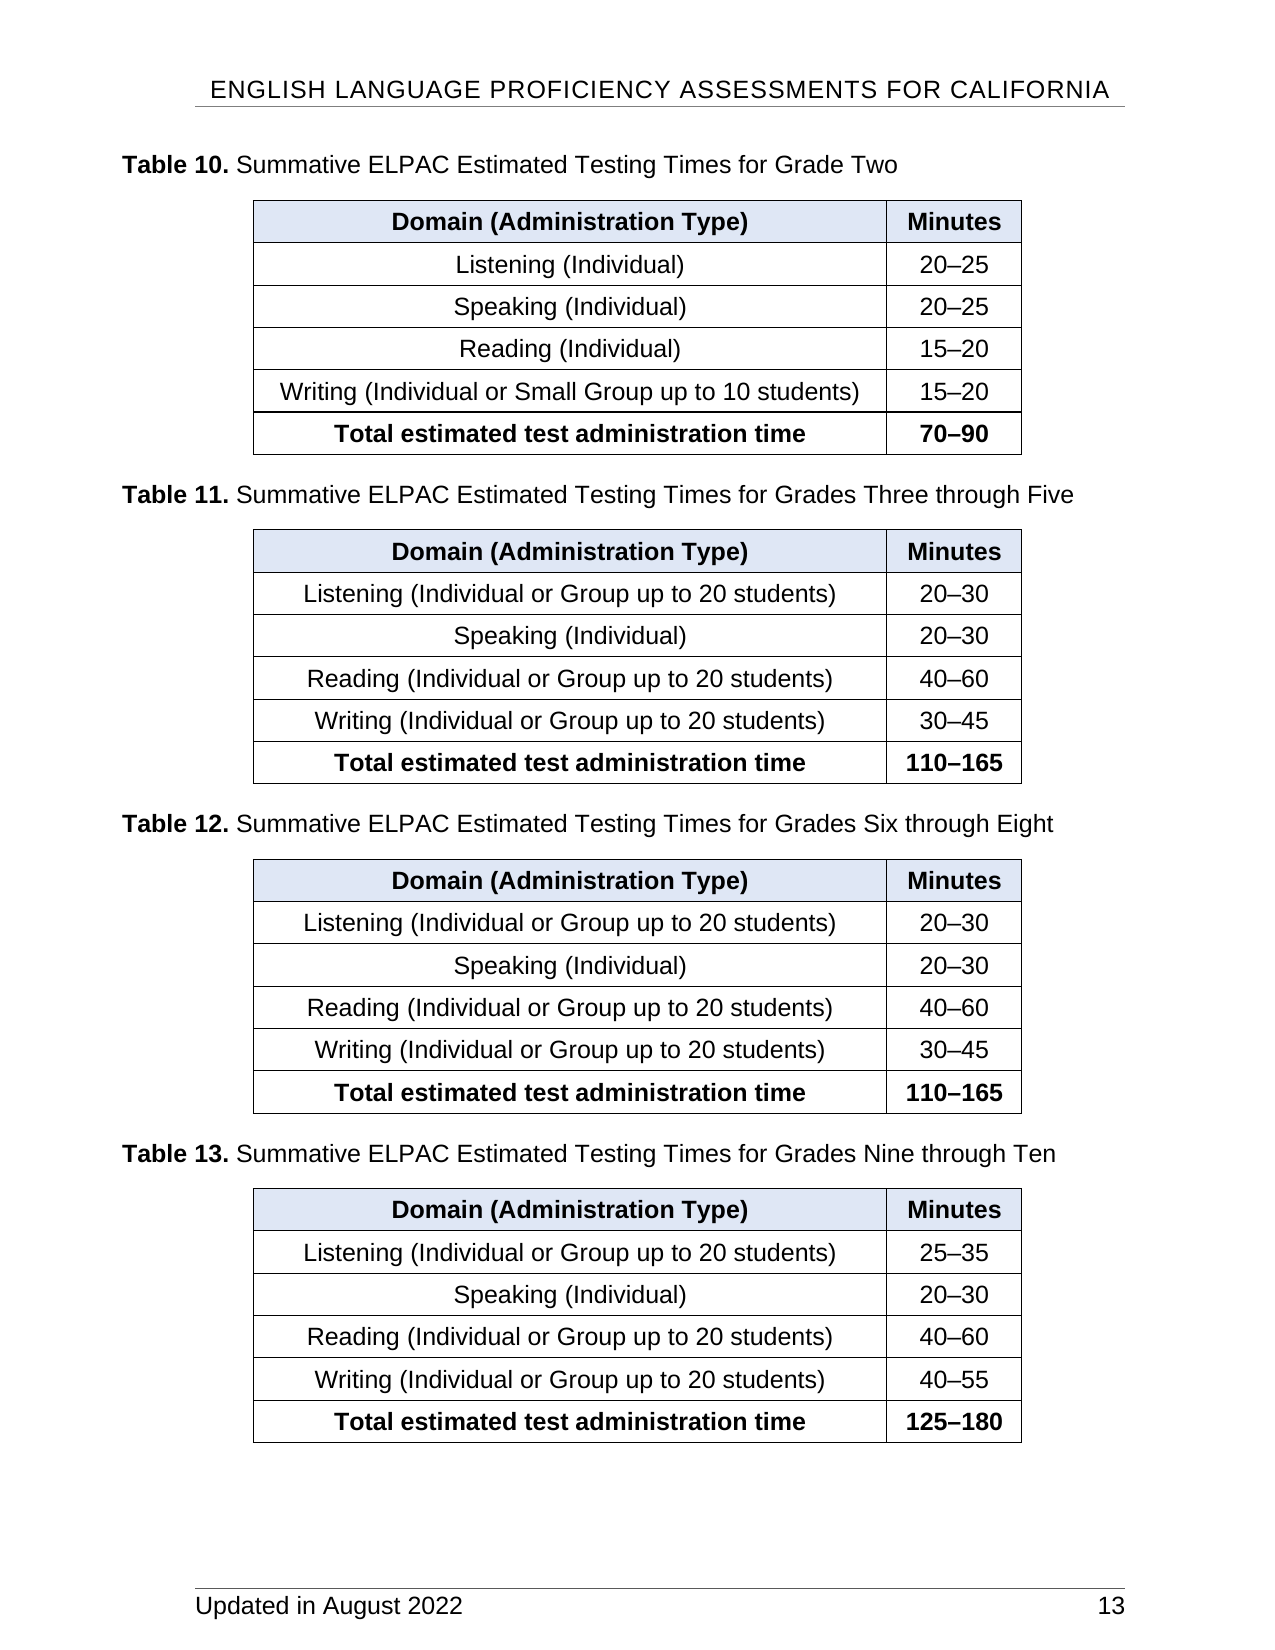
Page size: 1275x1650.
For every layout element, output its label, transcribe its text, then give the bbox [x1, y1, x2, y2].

table_header Minutes [887, 201, 1021, 242]
table_cell Speaking (Individual) [254, 1274, 886, 1315]
text Table 10. Summative ELPAC Estimated Testing Times for Grade Two [122, 150, 1125, 179]
table_cell Writing (Individual or Group up to 20 students) [254, 700, 886, 741]
table_cell 20–30 [887, 573, 1021, 614]
table_cell Writing (Individual or Small Group up to 10 students) [254, 370, 886, 411]
table_cell 40–60 [887, 657, 1021, 698]
table_cell Listening (Individual) [254, 243, 886, 284]
table_cell 15–20 [887, 370, 1021, 411]
table_cell Total estimated test administration time [254, 1071, 886, 1112]
table_header Domain (Administration Type) [254, 201, 886, 242]
table_cell 15–20 [887, 328, 1021, 369]
table_cell Total estimated test administration time [254, 1401, 886, 1442]
table_cell Total estimated test administration time [254, 413, 886, 454]
table_cell Listening (Individual or Group up to 20 students) [254, 1231, 886, 1273]
table_cell 40–55 [887, 1358, 1021, 1399]
table_cell Speaking (Individual) [254, 944, 886, 986]
table_cell 20–30 [887, 944, 1021, 986]
table_header Domain (Administration Type) [254, 860, 886, 901]
text Table 11. Summative ELPAC Estimated Testing Times for Grades Three through Five [122, 480, 1125, 508]
table_header Minutes [887, 1189, 1021, 1230]
table_cell Writing (Individual or Group up to 20 students) [254, 1358, 886, 1399]
table_cell 110–165 [887, 1071, 1021, 1112]
table_cell Speaking (Individual) [254, 615, 886, 656]
table_cell 40–60 [887, 987, 1021, 1028]
table_cell 25–35 [887, 1231, 1021, 1273]
table_header Domain (Administration Type) [254, 530, 886, 572]
table_cell Reading (Individual or Group up to 20 students) [254, 657, 886, 698]
table_cell Listening (Individual or Group up to 20 students) [254, 573, 886, 614]
table_cell Listening (Individual or Group up to 20 students) [254, 902, 886, 943]
table_cell 40–60 [887, 1316, 1021, 1357]
table_cell 125–180 [887, 1401, 1021, 1442]
table_cell Speaking (Individual) [254, 286, 886, 327]
table_cell Reading (Individual or Group up to 20 students) [254, 1316, 886, 1357]
table_cell 110–165 [887, 742, 1021, 783]
table_cell 30–45 [887, 700, 1021, 741]
table_cell 70–90 [887, 413, 1021, 454]
table_cell 30–45 [887, 1029, 1021, 1070]
table_cell Reading (Individual) [254, 328, 886, 369]
table_cell 20–30 [887, 902, 1021, 943]
table_header Minutes [887, 860, 1021, 901]
table_cell Reading (Individual or Group up to 20 students) [254, 987, 886, 1028]
text Table 13. Summative ELPAC Estimated Testing Times for Grades Nine through Ten [122, 1138, 1125, 1167]
table_cell Total estimated test administration time [254, 742, 886, 783]
table_header Minutes [887, 530, 1021, 572]
table_cell 20–25 [887, 243, 1021, 284]
table_cell 20–30 [887, 615, 1021, 656]
table_header Domain (Administration Type) [254, 1189, 886, 1230]
table_cell 20–30 [887, 1274, 1021, 1315]
table_cell 20–25 [887, 286, 1021, 327]
text Table 12. Summative ELPAC Estimated Testing Times for Grades Six through Eight [122, 809, 1125, 838]
table_cell Writing (Individual or Group up to 20 students) [254, 1029, 886, 1070]
